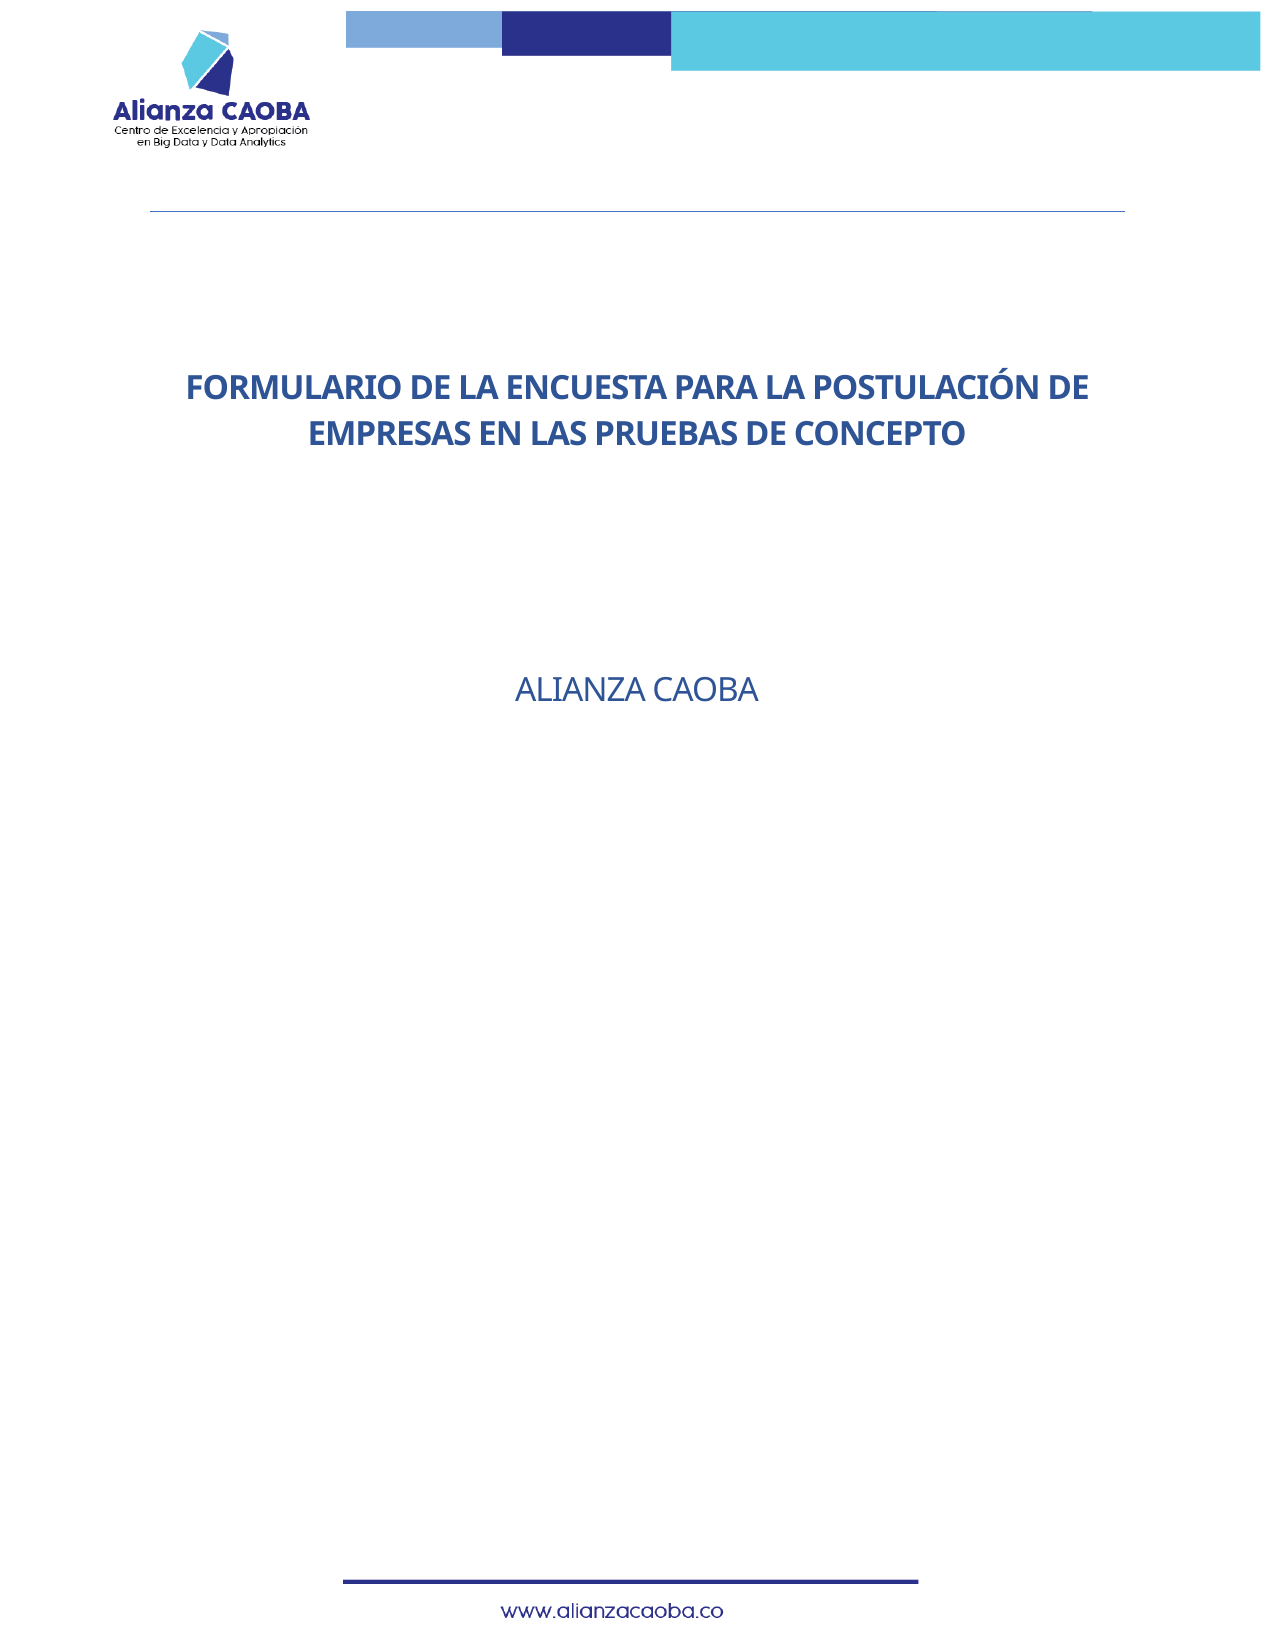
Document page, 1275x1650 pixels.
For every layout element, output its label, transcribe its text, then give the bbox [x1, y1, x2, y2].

picture [16, 11, 1261, 158]
picture [22, 1494, 1234, 1650]
text ALIANZA CAOBA [150, 666, 1125, 711]
title FORMULARIO DE LA ENCUESTA PARA LA POSTULACIÓN DE EMPRESAS EN LAS PRUEBAS DE CONCEPTO [150, 364, 1125, 455]
